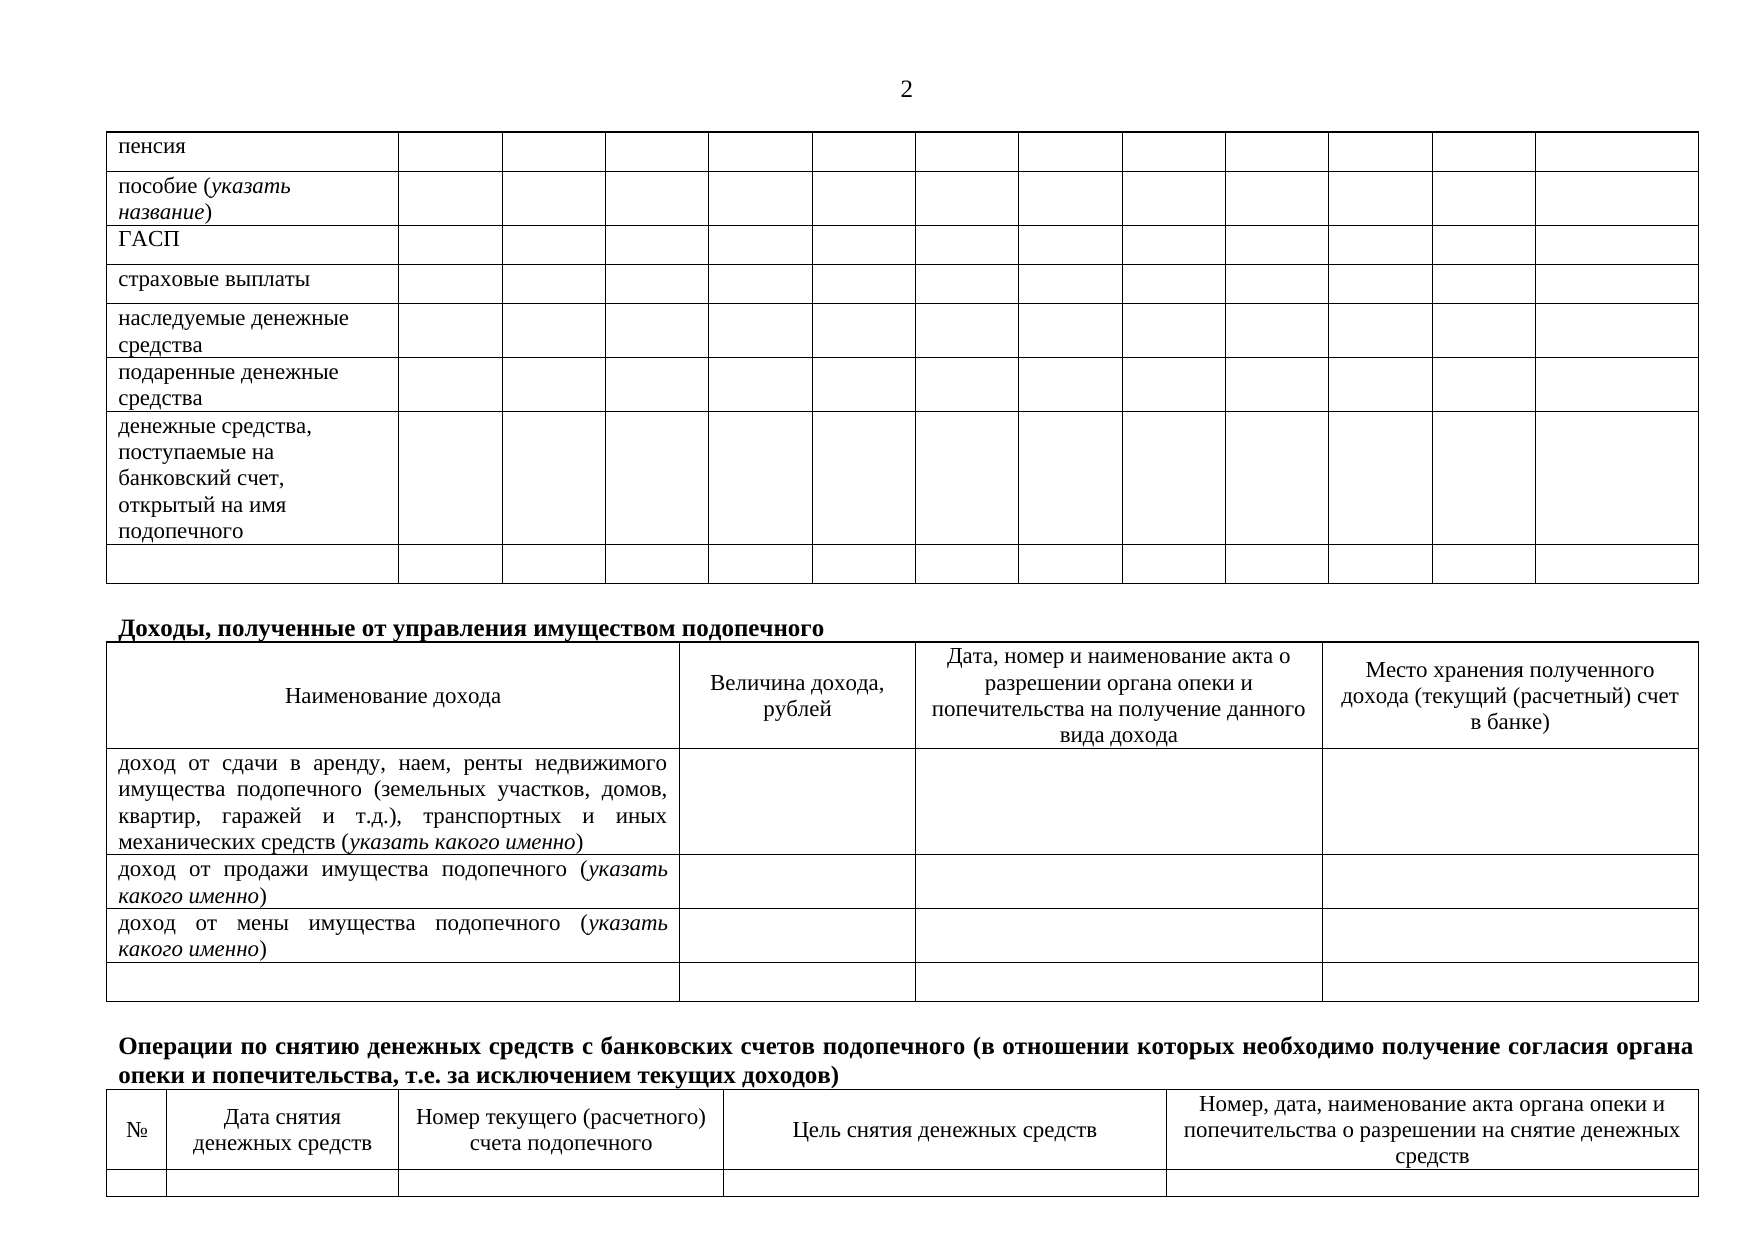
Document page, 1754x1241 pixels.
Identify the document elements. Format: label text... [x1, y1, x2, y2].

table_header Цель снятия денежных средств [724, 1090, 1166, 1169]
table_cell [916, 172, 1018, 224]
table_cell [1433, 172, 1535, 224]
table_cell [1019, 226, 1122, 264]
table_cell [606, 412, 708, 543]
table_cell [1323, 963, 1698, 1001]
table_cell [916, 304, 1018, 357]
table_cell [1329, 545, 1432, 583]
table_cell [1433, 412, 1535, 543]
table_cell [1123, 172, 1225, 224]
table_cell [1123, 226, 1225, 264]
table_cell [813, 304, 915, 357]
table_cell [813, 265, 915, 303]
table_cell [1019, 545, 1122, 583]
table_cell [813, 226, 915, 264]
table_cell [709, 133, 812, 171]
table_cell [1329, 412, 1432, 543]
table_cell [709, 265, 812, 303]
table_cell [1536, 358, 1698, 411]
table_cell [916, 855, 1322, 908]
table_cell [1536, 133, 1698, 171]
table_header Дата, номер и наименование акта о разрешении органа опеки и попечительства на получение данного вида дохода [916, 643, 1322, 748]
table_cell [916, 358, 1018, 411]
table_cell [1123, 545, 1225, 583]
table_cell [813, 412, 915, 543]
table_cell [399, 172, 502, 224]
table_cell [606, 265, 708, 303]
table_cell [399, 358, 502, 411]
table_cell [503, 133, 605, 171]
table_cell денежные средства, поступаемые на банковский счет, открытый на имя подопечного [107, 412, 398, 543]
table_cell [1433, 265, 1535, 303]
table_cell [1433, 545, 1535, 583]
table_cell [1433, 358, 1535, 411]
table_cell наследуемые денежные средства [107, 304, 398, 357]
table_cell [680, 855, 915, 908]
table_cell [503, 172, 605, 224]
table_cell [1329, 265, 1432, 303]
table_cell [1536, 172, 1698, 224]
table_cell [1226, 304, 1328, 357]
table_cell [606, 304, 708, 357]
table_cell страховые выплаты [107, 265, 398, 303]
table_header Дата снятия денежных средств [167, 1090, 398, 1169]
table_cell [1433, 304, 1535, 357]
table_cell [1433, 133, 1535, 171]
table_cell [1329, 172, 1432, 224]
table_cell [916, 909, 1322, 962]
table_cell пенсия [107, 133, 398, 171]
table_cell [503, 304, 605, 357]
table_cell [399, 1170, 723, 1196]
table_cell [680, 749, 915, 854]
text Доходы, полученные от управления имуществом подопечного [118, 613, 1695, 641]
table_cell [724, 1170, 1166, 1196]
table_cell [606, 545, 708, 583]
table_cell [916, 226, 1018, 264]
table_cell доход от продажи имущества подопечного (указать какого именно) [107, 855, 679, 908]
table_cell [606, 358, 708, 411]
table_cell [399, 265, 502, 303]
table_cell [1536, 304, 1698, 357]
table_cell [813, 172, 915, 224]
table_cell [1226, 133, 1328, 171]
table_cell [1123, 304, 1225, 357]
table_cell [1323, 855, 1698, 908]
table_cell [1019, 133, 1122, 171]
table_cell [1323, 749, 1698, 854]
table_cell подаренные денежные средства [107, 358, 398, 411]
table_cell [606, 172, 708, 224]
text Операции по снятию денежных средств с банковских счетов подопечного (в отношении которых необходимо получение согласия органа опеки и попечительства, т.е. за исключением текущих доходов) [118, 1031, 1695, 1088]
table_header Номер текущего (расчетного) счета подопечного [399, 1090, 723, 1169]
table_cell [1536, 545, 1698, 583]
table_cell [1536, 265, 1698, 303]
table_header Номер, дата, наименование акта органа опеки и попечительства о разрешении на снятие денежных средств [1167, 1090, 1698, 1169]
table_cell [503, 358, 605, 411]
table_cell [916, 963, 1322, 1001]
table_cell [1226, 172, 1328, 224]
table_cell [167, 1170, 398, 1196]
table_cell [1226, 265, 1328, 303]
table_cell [107, 963, 679, 1001]
table_cell [1536, 226, 1698, 264]
table_cell [1536, 412, 1698, 543]
table_cell [1123, 358, 1225, 411]
table_cell [1019, 358, 1122, 411]
table_cell [399, 133, 502, 171]
table_cell [107, 545, 398, 583]
table_cell [813, 133, 915, 171]
table_cell [1433, 226, 1535, 264]
table_cell [606, 133, 708, 171]
table_cell [503, 545, 605, 583]
table_cell [1019, 304, 1122, 357]
table_cell [916, 265, 1018, 303]
table_cell [399, 304, 502, 357]
table_cell [107, 1170, 166, 1196]
table_cell [503, 265, 605, 303]
table_cell [916, 749, 1322, 854]
table_cell [709, 304, 812, 357]
table_cell [1226, 545, 1328, 583]
table_cell [1123, 412, 1225, 543]
table_cell [1323, 909, 1698, 962]
table_cell [1329, 226, 1432, 264]
table_cell [1329, 133, 1432, 171]
table_cell [399, 545, 502, 583]
table_cell [813, 358, 915, 411]
table_cell [1019, 172, 1122, 224]
table_cell [399, 226, 502, 264]
table_cell [1226, 358, 1328, 411]
table_cell [1226, 412, 1328, 543]
table_cell [916, 545, 1018, 583]
table_cell [503, 226, 605, 264]
table_cell [1226, 226, 1328, 264]
table_cell доход от сдачи в аренду, наем, ренты недвижимого имущества подопечного (земельных участков, домов, квартир, гаражей и т.д.), транспортных и иных механических средств (указать какого именно) [107, 749, 679, 854]
table_header Место хранения полученного дохода (текущий (расчетный) счет в банке) [1323, 643, 1698, 748]
table_cell [1123, 133, 1225, 171]
table_cell [1019, 265, 1122, 303]
table_cell [709, 226, 812, 264]
table_cell [916, 133, 1018, 171]
table_cell [606, 226, 708, 264]
table_cell [709, 358, 812, 411]
table_cell [399, 412, 502, 543]
table_cell [709, 412, 812, 543]
table_cell пособие (указать название) [107, 172, 398, 224]
table_cell [1123, 265, 1225, 303]
table_cell [813, 545, 915, 583]
table_header Наименование дохода [107, 643, 679, 748]
table_cell [503, 412, 605, 543]
table_cell [1329, 358, 1432, 411]
table_cell [1167, 1170, 1698, 1196]
table_cell [1019, 412, 1122, 543]
table_cell [709, 172, 812, 224]
table_header Величина дохода, рублей [680, 643, 915, 748]
table_cell [1329, 304, 1432, 357]
table_cell [680, 909, 915, 962]
table_cell [709, 545, 812, 583]
table_cell [680, 963, 915, 1001]
table_cell ГАСП [107, 226, 398, 264]
table_cell [916, 412, 1018, 543]
table_cell доход от мены имущества подопечного (указать какого именно) [107, 909, 679, 962]
table_header № [107, 1090, 166, 1169]
